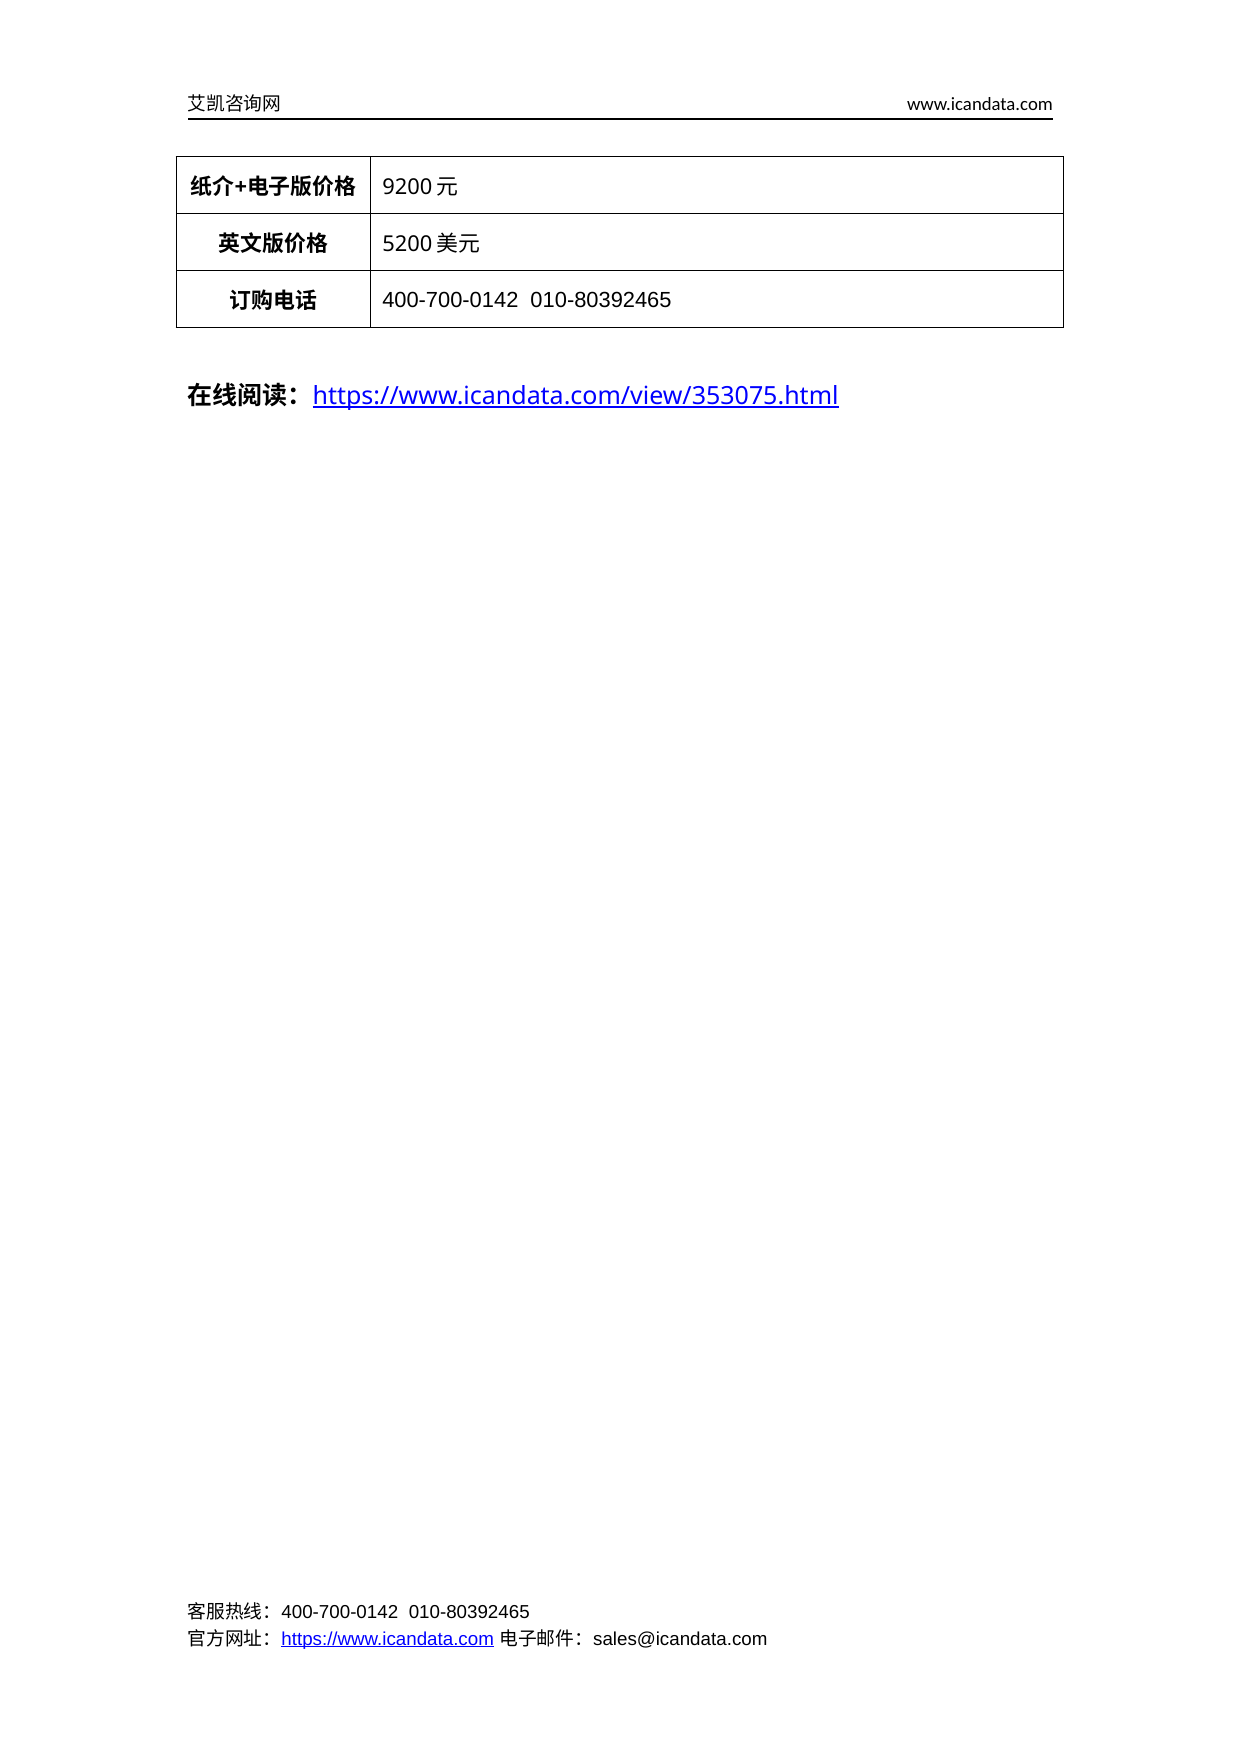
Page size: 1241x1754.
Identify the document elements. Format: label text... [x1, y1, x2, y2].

table_cell 5200美元 [371, 214, 1063, 270]
table_cell 400-700-0142 010-80392465 [371, 271, 1063, 327]
table_cell 9200元 [371, 157, 1063, 213]
table_cell 订购电话 [177, 271, 370, 327]
table_cell 纸介+电子版价格 [177, 157, 370, 213]
table_cell 英文版价格 [177, 214, 370, 270]
text 在线阅读：https://www.icandata.com/view/353075.html [187, 361, 1053, 426]
